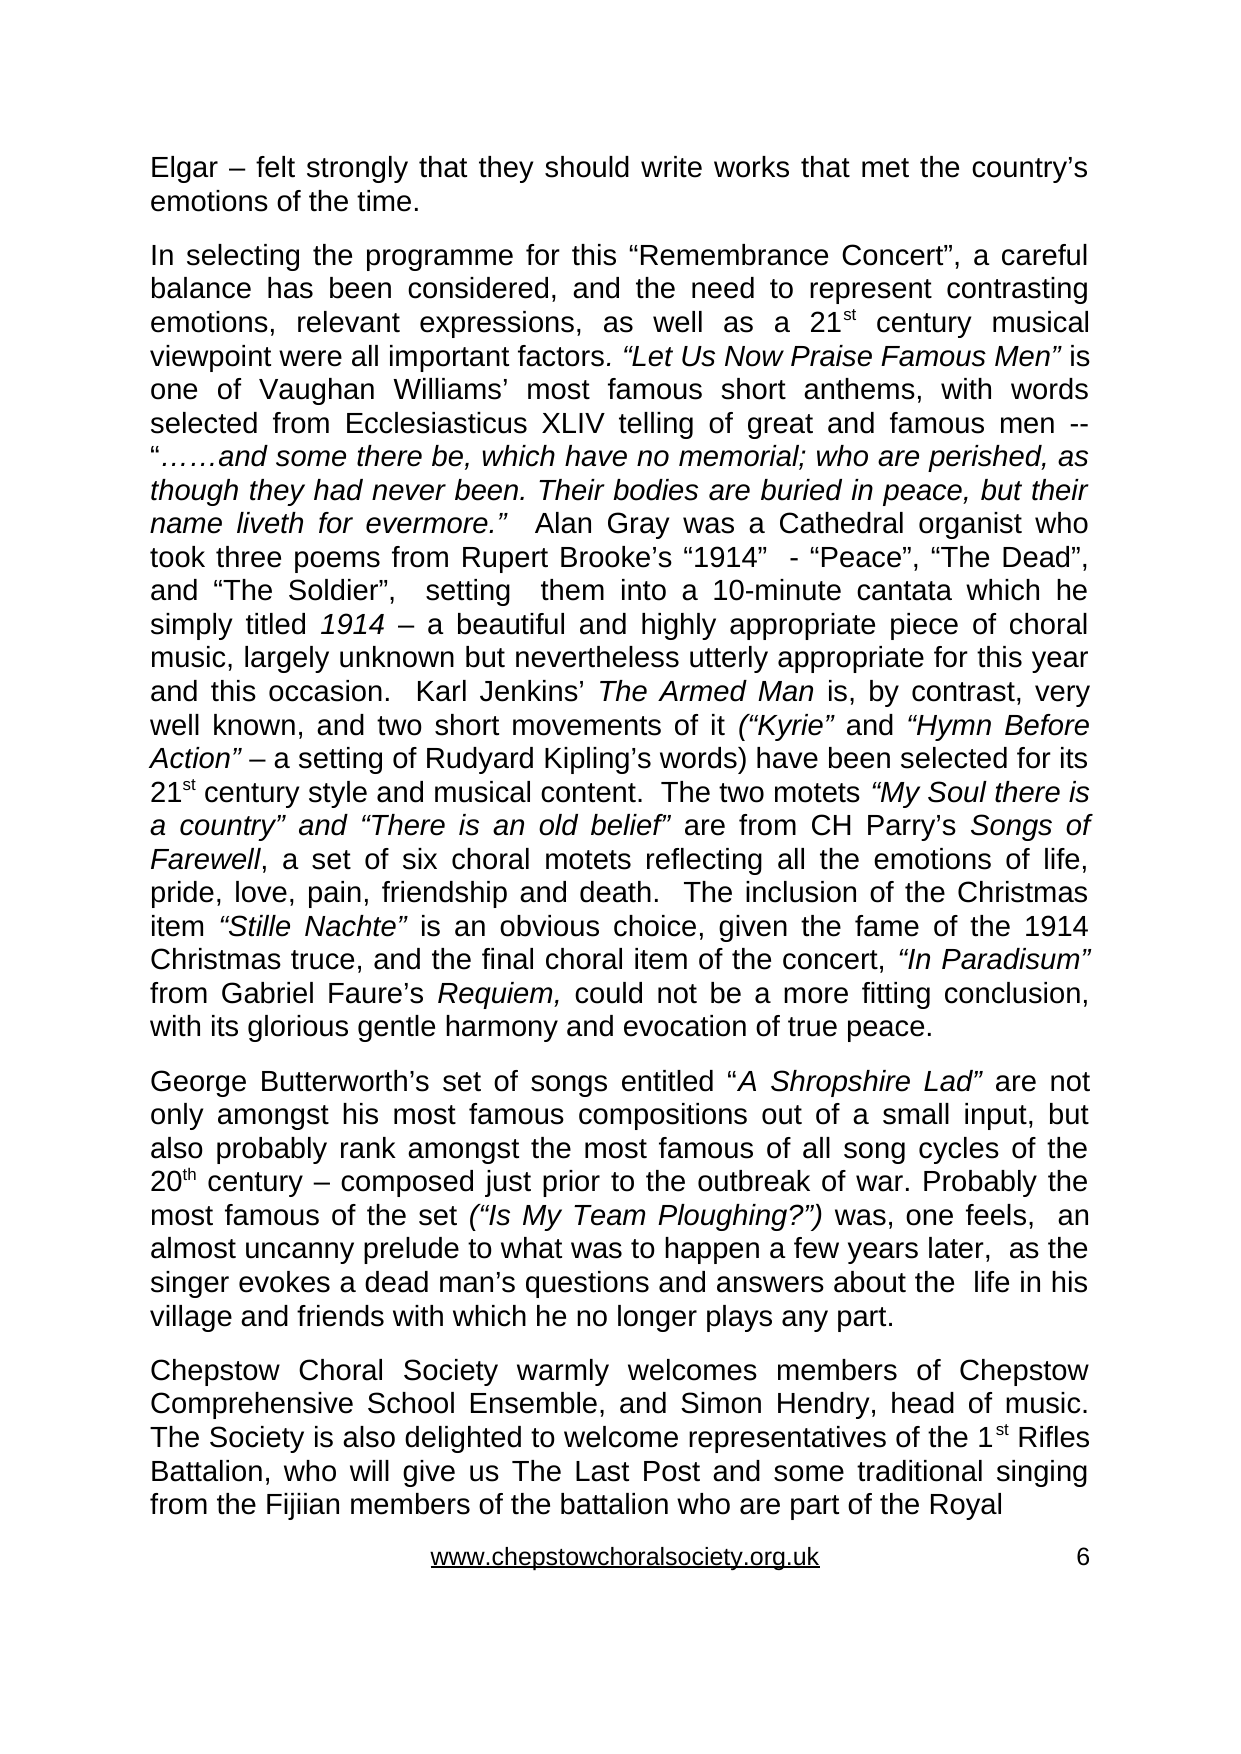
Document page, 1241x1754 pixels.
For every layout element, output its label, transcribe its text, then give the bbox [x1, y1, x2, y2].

text www.chepstowchoralsociety.org.uk 6 [150, 1541, 1090, 1570]
text George Butterworth’s set of songs entitled “A Shropshire Lad” are not only amongst his most famous compositions out of a small input, but also probably rank amongst the most famous of all song cycles of the 20th century – composed just prior to the outbreak of war. Probably the most famous of the set (“Is My Team Ploughing?”) was, one feels, an almost uncanny prelude to what was to happen a few years later, as the singer evokes a dead man’s questions and answers about the life in his village and friends with which he no longer plays any part. [150, 1064, 1090, 1332]
text Chepstow Choral Society warmly welcomes members of Chepstow Comprehensive School Ensemble, and Simon Hendry, head of music. The Society is also delighted to welcome representatives of the 1st Rifles Battalion, who will give us The Last Post and some traditional singing from the Fijiian members of the battalion who are part of the Royal [150, 1353, 1090, 1521]
text In selecting the programme for this “Remembrance Concert”, a careful balance has been considered, and the need to represent contrasting emotions, relevant expressions, as well as a 21st century musical viewpoint were all important factors. “Let Us Now Praise Famous Men” is one of Vaughan Williams’ most famous short anthems, with words selected from Ecclesiasticus XLIV telling of great and famous men -- “……and some there be, which have no memorial; who are perished, as though they had never been. Their bodies are buried in peace, but their name liveth for evermore.” Alan Gray was a Cathedral organist who took three poems from Rupert Brooke’s “1914” - “Peace”, “The Dead”, and “The Soldier”, setting them into a 10-minute cantata which he simply titled 1914 – a beautiful and highly appropriate piece of choral music, largely unknown but nevertheless utterly appropriate for this year and this occasion. Karl Jenkins’ The Armed Man is, by contrast, very well known, and two short movements of it (“Kyrie” and “Hymn Before Action” – a setting of Rudyard Kipling’s words) have been selected for its 21st century style and musical content. The two motets “My Soul there is a country” and “There is an old belief” are from CH Parry’s Songs of Farewell, a set of six choral motets reflecting all the emotions of life, pride, love, pain, friendship and death. The inclusion of the Christmas item “Stille Nachte” is an obvious choice, given the fame of the 1914 Christmas truce, and the final choral item of the concert, “In Paradisum” from Gabriel Faure’s Requiem, could not be a more fitting conclusion, with its glorious gentle harmony and evocation of true peace. [150, 238, 1090, 1043]
text Elgar – felt strongly that they should write works that met the country’s emotions of the time. [150, 150, 1090, 217]
